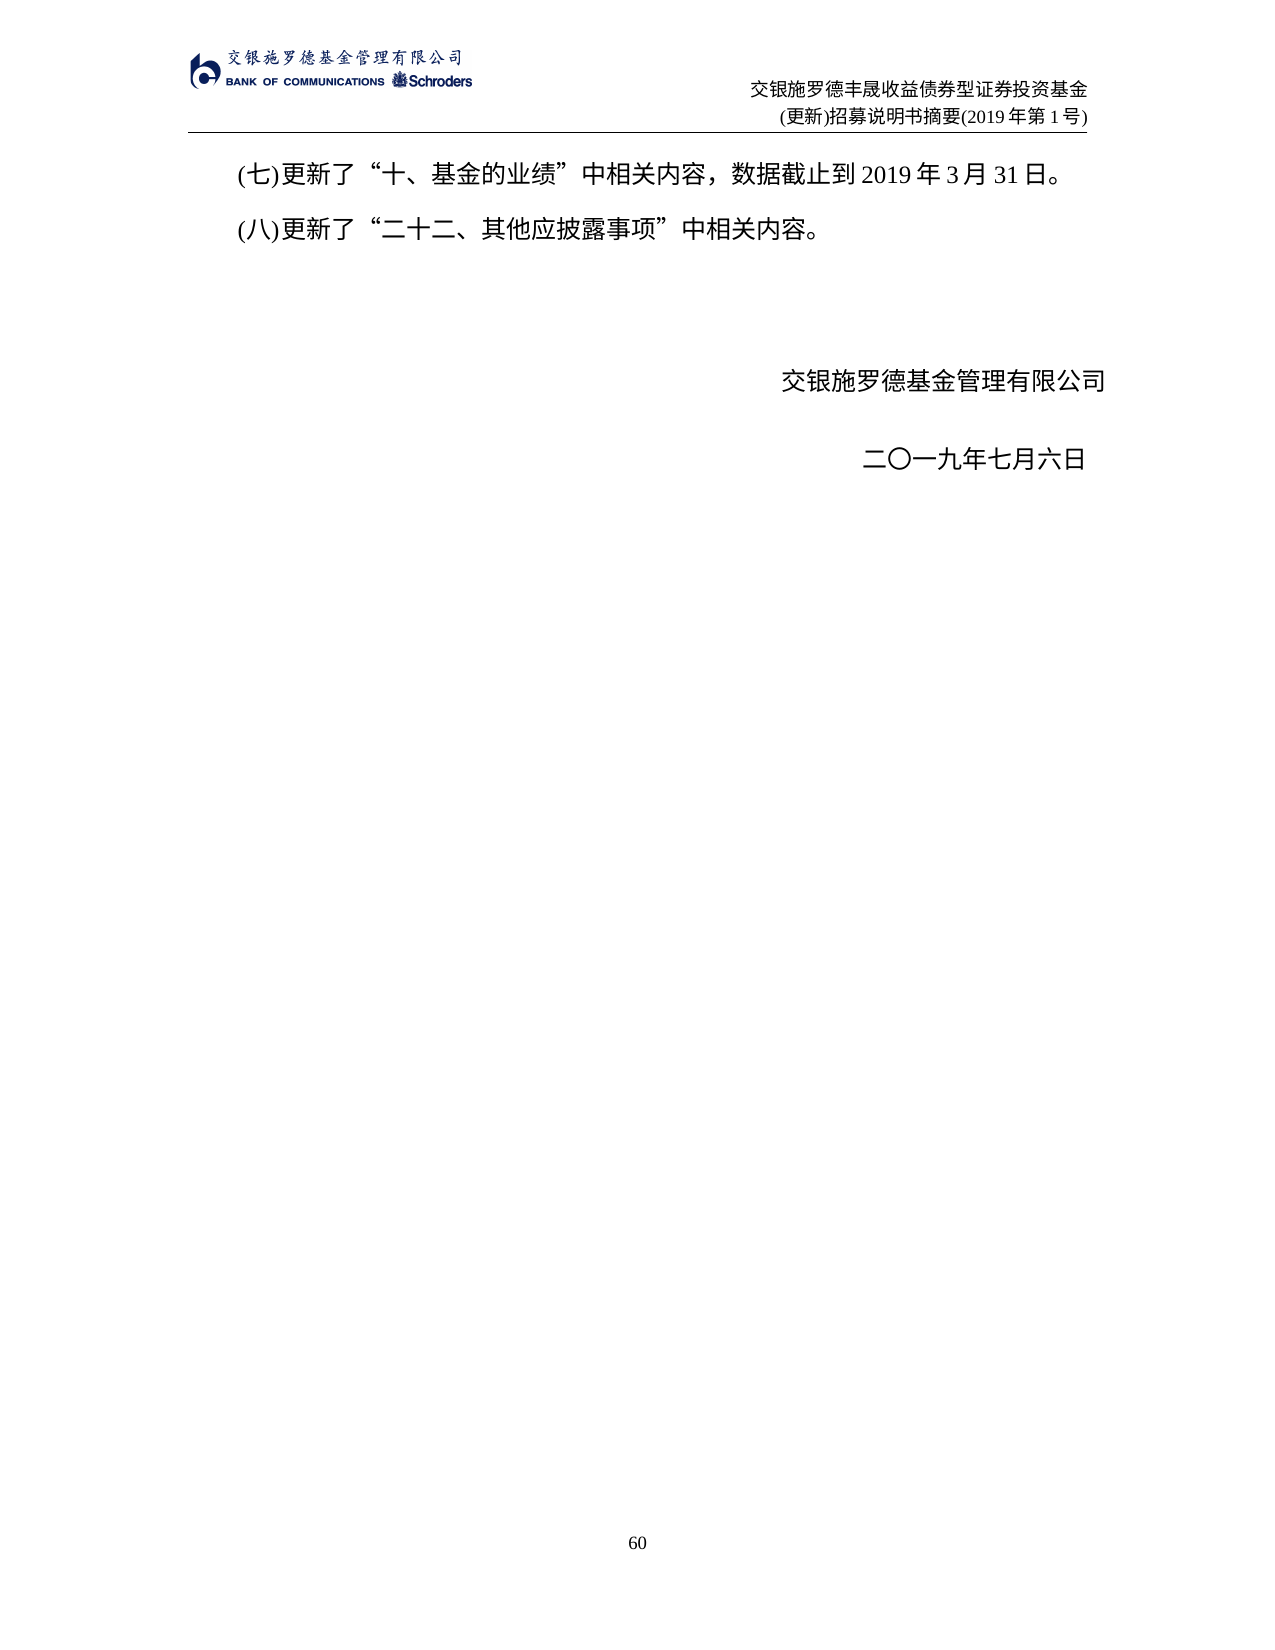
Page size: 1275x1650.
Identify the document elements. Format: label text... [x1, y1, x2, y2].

picture [190, 50, 472, 89]
text 二〇一九年七月六日 [187, 427, 1087, 487]
text 交银施罗德基金管理有限公司 [187, 350, 1106, 409]
list 更新了“二十二、其他应披露事项”中相关内容。 [237, 209, 1087, 245]
list 更新了“十、基金的业绩”中相关内容，数据截止到2019年3月31日。 [237, 155, 1087, 191]
